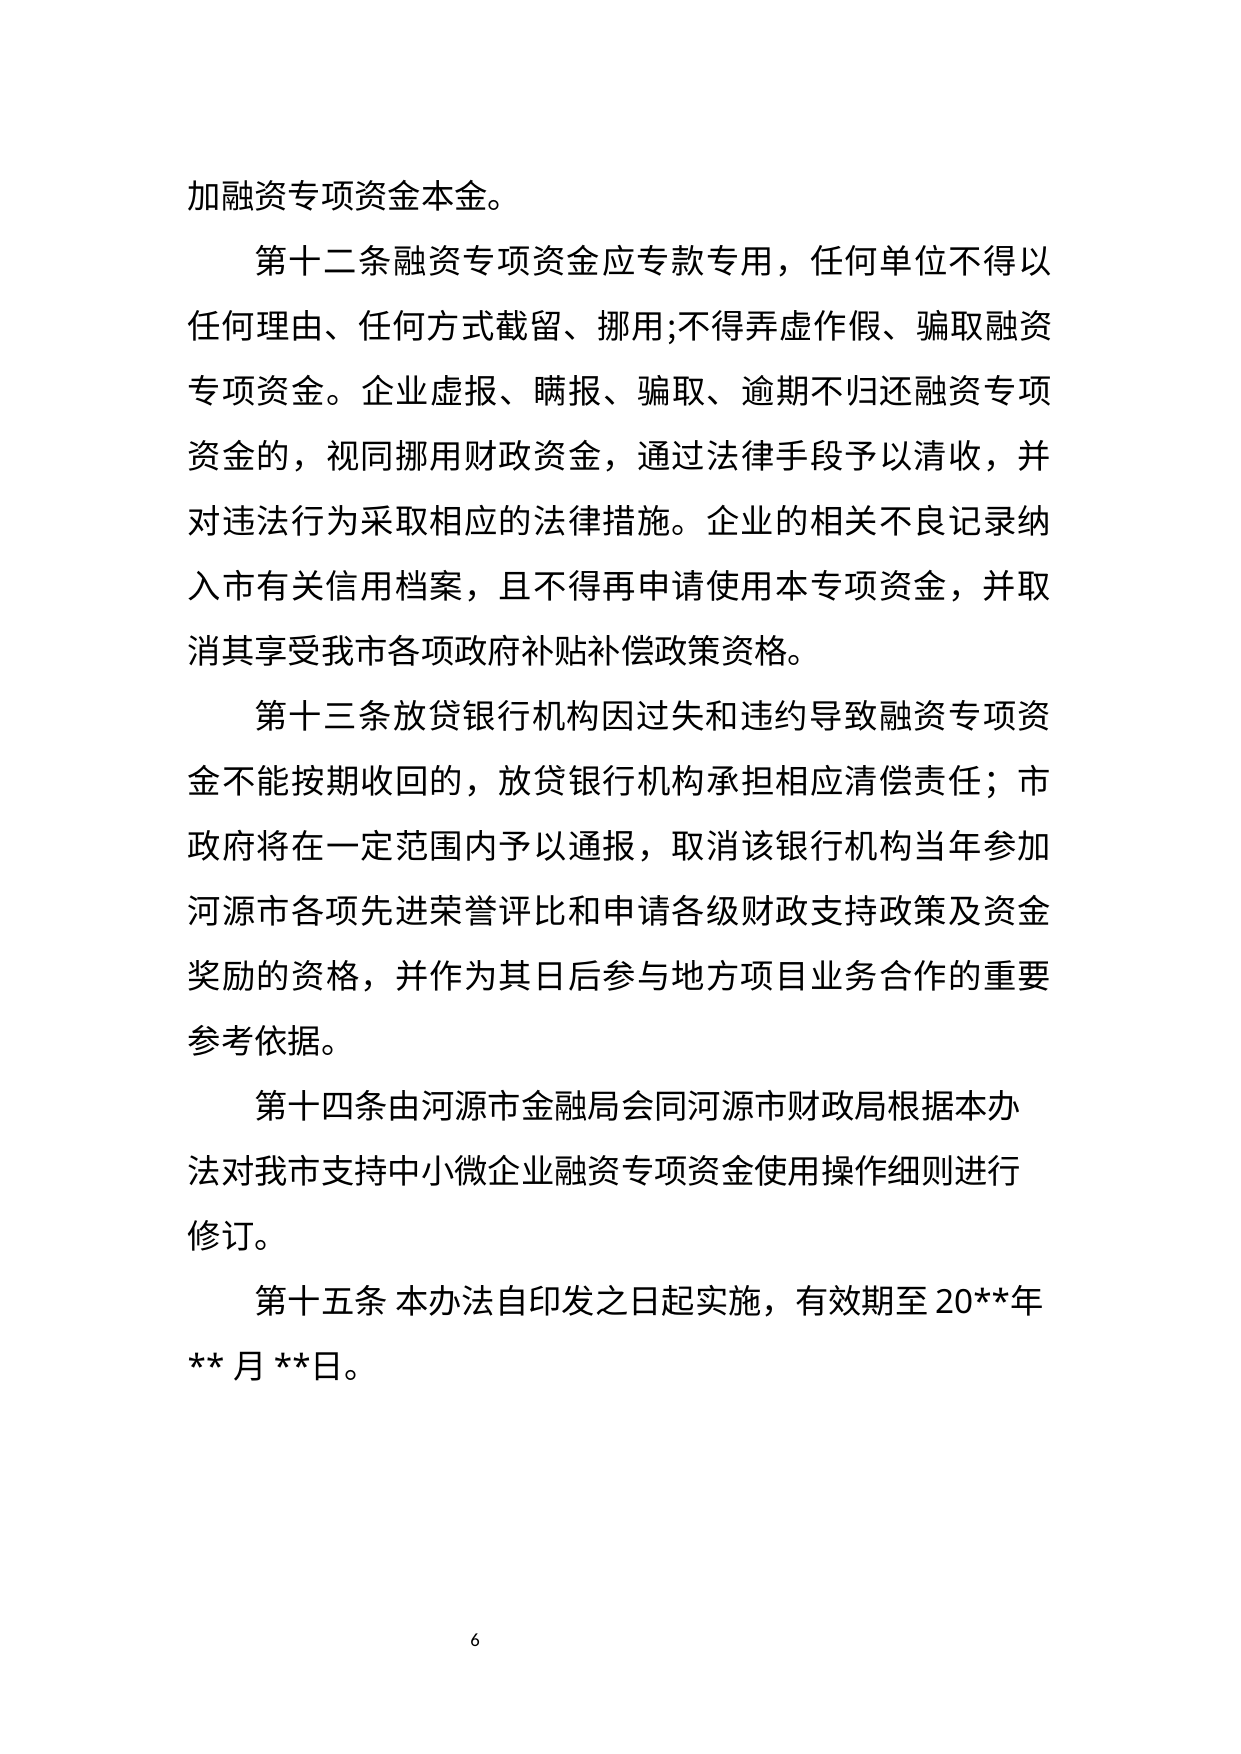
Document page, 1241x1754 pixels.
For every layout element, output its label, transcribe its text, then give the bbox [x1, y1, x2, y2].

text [187, 162, 1053, 227]
text 第十二条融资专项资金应专款专用，任何单位不得以任何理由、任何方式截留、挪用;不得弄虚作假、骗取融资专项资金。企业虚报、瞒报、骗取、逾期不归还融资专项资金的，视同挪用财政资金，通过法律手段予以清收，并对违法行为采取相应的法律措施。企业的相关不良记录纳入市有关信用档案，且不得再申请使用本专项资金，并取消其享受我市各项政府补贴补偿政策资格。 [187, 227, 1053, 682]
text 第十三条放贷银行机构因过失和违约导致融资专项资金不能按期收回的，放贷银行机构承担相应清偿责任；市政府将在一定范围内予以通报，取消该银行机构当年参加河源市各项先进荣誉评比和申请各级财政支持政策及资金奖励的资格，并作为其日后参与地方项目业务合作的重要参考依据。 [187, 682, 1053, 1072]
text 第十五条 本办法自印发之日起实施，有效期至20**年** 月 **日。 [187, 1267, 1053, 1397]
text 第十四条由河源市金融局会同河源市财政局根据本办法对我市支持中小微企业融资专项资金使用操作细则进行修订。 [187, 1072, 1053, 1267]
